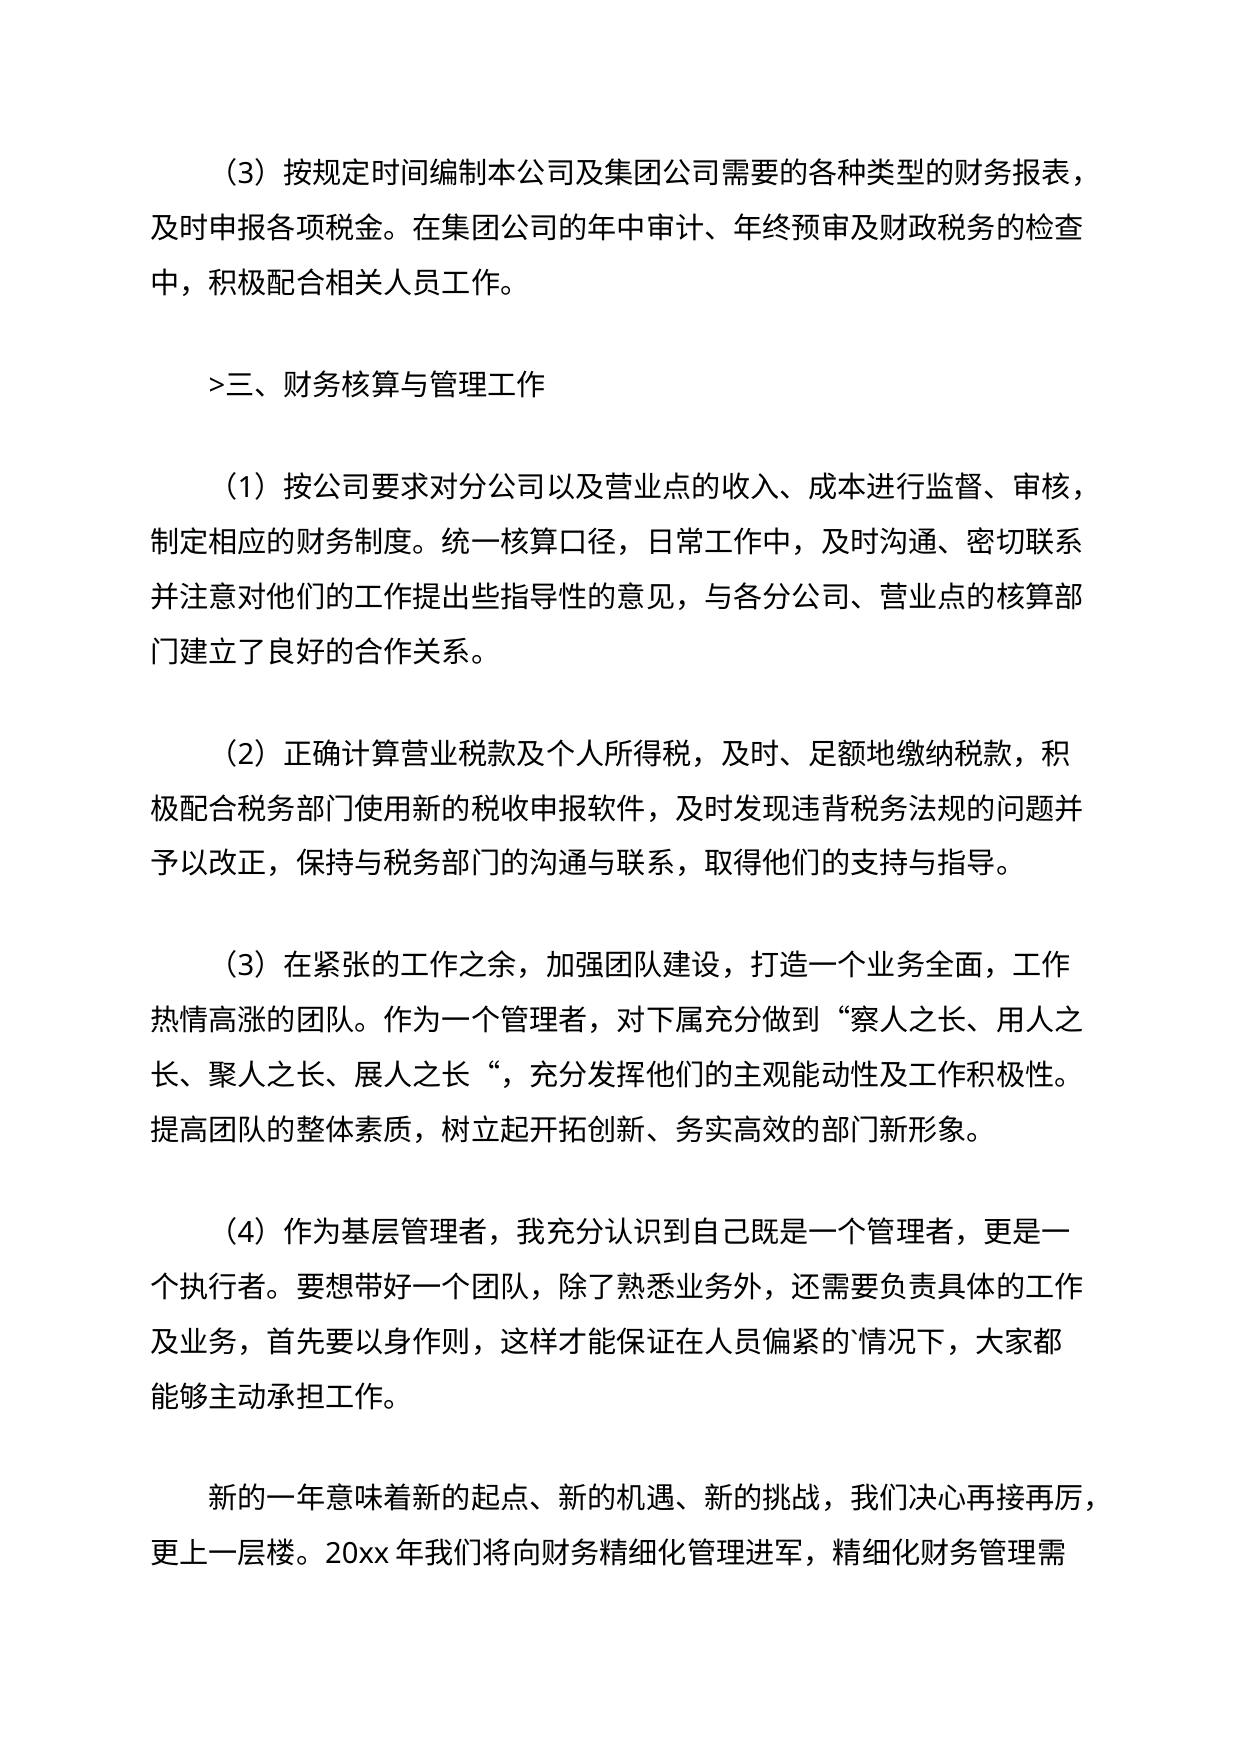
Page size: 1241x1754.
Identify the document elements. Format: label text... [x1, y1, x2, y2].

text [150, 1475, 1090, 1572]
text （1）按公司要求对分公司以及营业点的收入、成本进行监督、审核，制定相应的财务制度。统一核算口径，日常工作中，及时沟通、密切联系并注意对他们的工作提出些指导性的意见，与各分公司、营业点的核算部门建立了良好的合作关系。 [150, 464, 1090, 671]
text >三、财务核算与管理工作 [150, 362, 1090, 404]
text （2）正确计算营业税款及个人所得税，及时、足额地缴纳税款，积极配合税务部门使用新的税收申报软件，及时发现违背税务法规的问题并予以改正，保持与税务部门的沟通与联系，取得他们的支持与指导。 [150, 730, 1090, 882]
text （3）按规定时间编制本公司及集团公司需要的各种类型的财务报表，及时申报各项税金。在集团公司的年中审计、年终预审及财政税务的检查中，积极配合相关人员工作。 [150, 150, 1090, 302]
text （4）作为基层管理者，我充分认识到自己既是一个管理者，更是一个执行者。要想带好一个团队，除了熟悉业务外，还需要负责具体的工作及业务，首先要以身作则，这样才能保证在人员偏紧的`情况下，大家都能够主动承担工作。 [150, 1208, 1090, 1416]
text （3）在紧张的工作之余，加强团队建设，打造一个业务全面，工作热情高涨的团队。作为一个管理者，对下属充分做到“察人之长、用人之长、聚人之长、展人之长“，充分发挥他们的主观能动性及工作积极性。提高团队的整体素质，树立起开拓创新、务实高效的部门新形象。 [150, 942, 1090, 1149]
